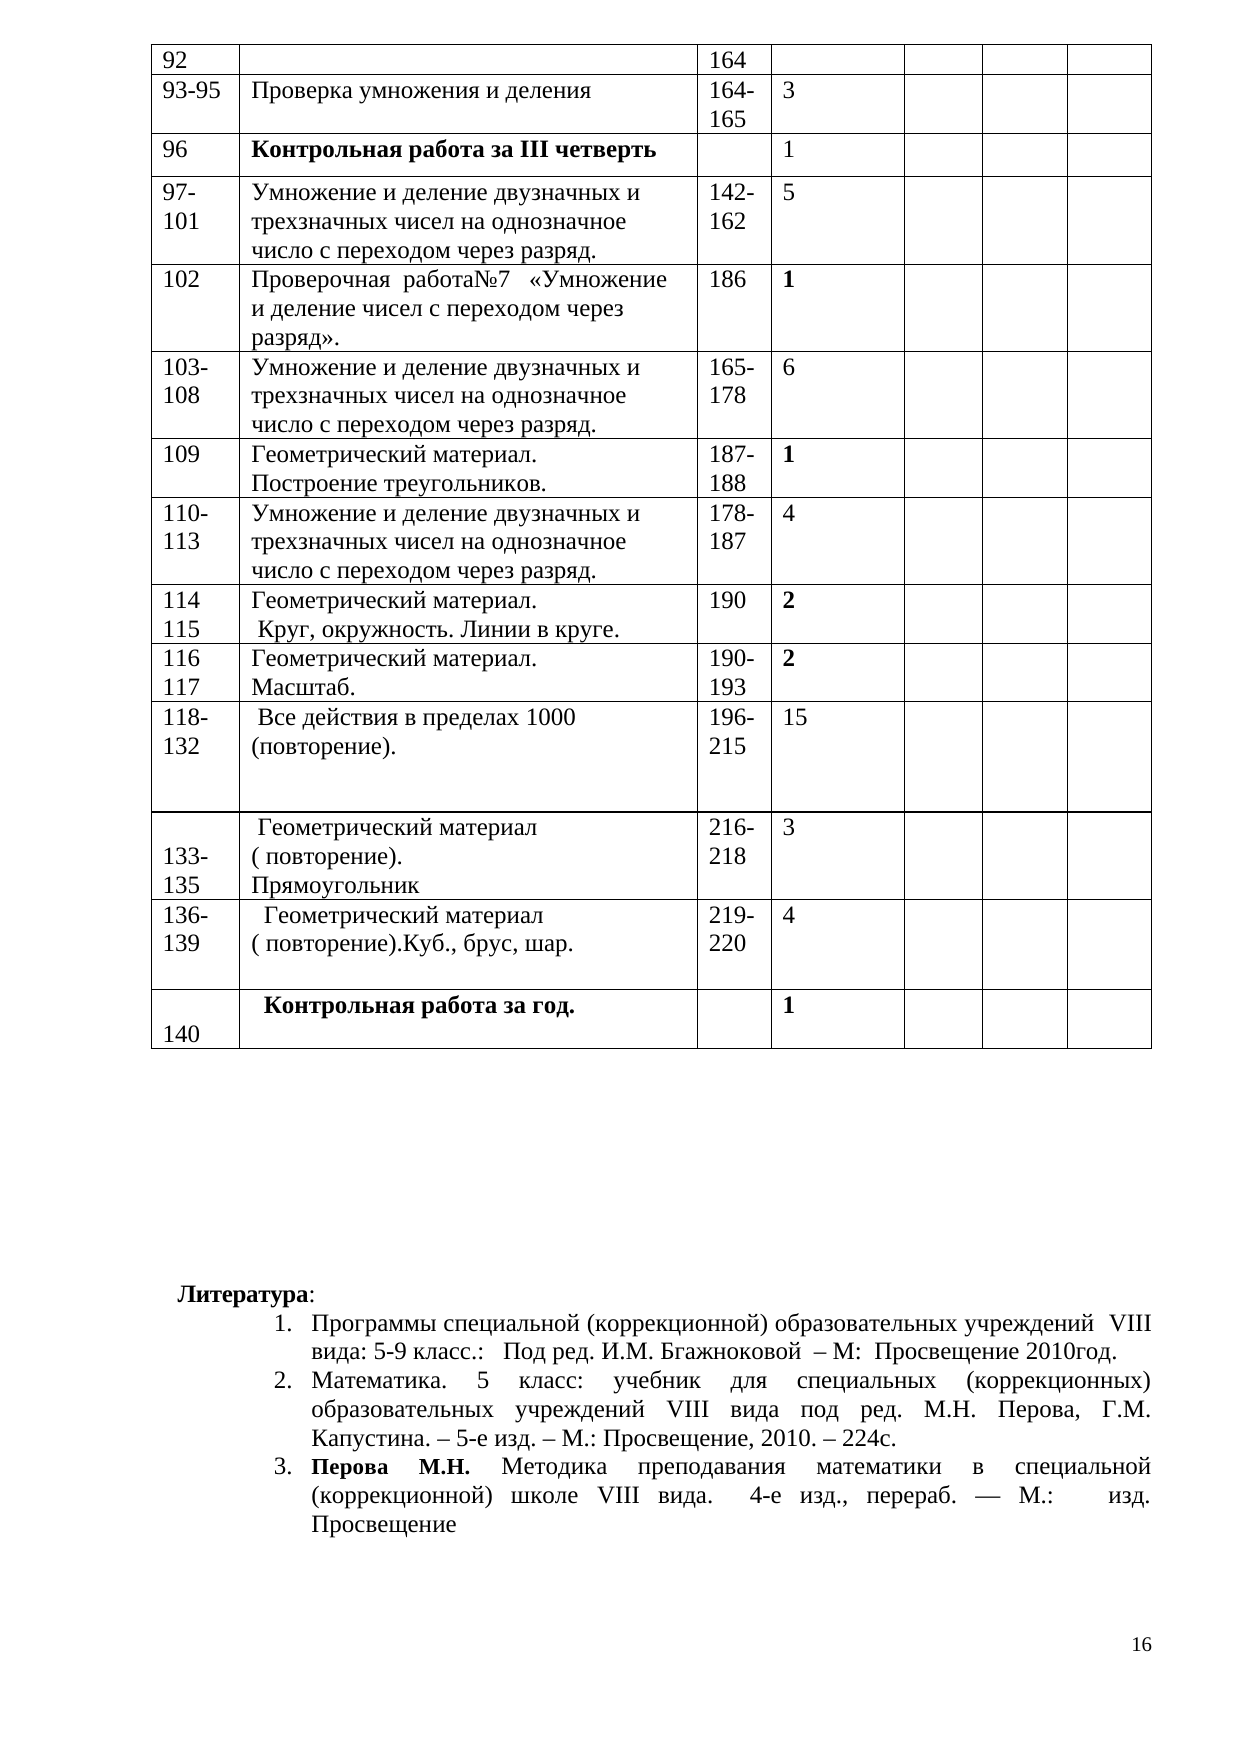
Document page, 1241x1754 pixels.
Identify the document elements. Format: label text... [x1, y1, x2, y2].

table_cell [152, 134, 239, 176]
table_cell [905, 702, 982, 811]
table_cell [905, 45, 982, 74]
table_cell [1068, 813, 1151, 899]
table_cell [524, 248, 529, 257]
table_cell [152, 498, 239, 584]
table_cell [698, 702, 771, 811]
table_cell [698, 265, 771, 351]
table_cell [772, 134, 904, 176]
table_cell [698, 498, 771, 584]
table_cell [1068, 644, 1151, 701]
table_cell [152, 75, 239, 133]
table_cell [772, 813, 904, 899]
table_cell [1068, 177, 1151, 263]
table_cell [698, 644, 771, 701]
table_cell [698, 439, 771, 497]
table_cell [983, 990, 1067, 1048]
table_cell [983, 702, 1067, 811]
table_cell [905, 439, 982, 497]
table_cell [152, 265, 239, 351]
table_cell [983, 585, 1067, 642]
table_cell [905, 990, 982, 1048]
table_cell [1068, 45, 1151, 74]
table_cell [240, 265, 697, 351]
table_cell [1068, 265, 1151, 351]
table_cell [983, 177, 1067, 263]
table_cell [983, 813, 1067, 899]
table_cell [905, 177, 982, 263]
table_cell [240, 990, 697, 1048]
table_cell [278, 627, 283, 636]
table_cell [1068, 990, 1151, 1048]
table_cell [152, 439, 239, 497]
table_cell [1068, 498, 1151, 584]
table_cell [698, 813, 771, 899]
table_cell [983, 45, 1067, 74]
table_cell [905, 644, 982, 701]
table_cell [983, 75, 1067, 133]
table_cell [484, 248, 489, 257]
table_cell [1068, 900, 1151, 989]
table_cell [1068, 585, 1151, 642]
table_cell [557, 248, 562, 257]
text Литература: [177, 1279, 1152, 1308]
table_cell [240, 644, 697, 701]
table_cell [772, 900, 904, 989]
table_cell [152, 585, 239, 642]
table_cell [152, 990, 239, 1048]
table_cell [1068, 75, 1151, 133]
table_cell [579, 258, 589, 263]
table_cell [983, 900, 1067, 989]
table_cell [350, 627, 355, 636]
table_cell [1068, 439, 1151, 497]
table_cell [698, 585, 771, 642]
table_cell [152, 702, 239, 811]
list Перова М.Н. Методика преподавания математики в специальной (коррекционной) школе VIII вида. 4-е изд., перераб. — М.: изд. Просвещение [274, 1451, 1152, 1538]
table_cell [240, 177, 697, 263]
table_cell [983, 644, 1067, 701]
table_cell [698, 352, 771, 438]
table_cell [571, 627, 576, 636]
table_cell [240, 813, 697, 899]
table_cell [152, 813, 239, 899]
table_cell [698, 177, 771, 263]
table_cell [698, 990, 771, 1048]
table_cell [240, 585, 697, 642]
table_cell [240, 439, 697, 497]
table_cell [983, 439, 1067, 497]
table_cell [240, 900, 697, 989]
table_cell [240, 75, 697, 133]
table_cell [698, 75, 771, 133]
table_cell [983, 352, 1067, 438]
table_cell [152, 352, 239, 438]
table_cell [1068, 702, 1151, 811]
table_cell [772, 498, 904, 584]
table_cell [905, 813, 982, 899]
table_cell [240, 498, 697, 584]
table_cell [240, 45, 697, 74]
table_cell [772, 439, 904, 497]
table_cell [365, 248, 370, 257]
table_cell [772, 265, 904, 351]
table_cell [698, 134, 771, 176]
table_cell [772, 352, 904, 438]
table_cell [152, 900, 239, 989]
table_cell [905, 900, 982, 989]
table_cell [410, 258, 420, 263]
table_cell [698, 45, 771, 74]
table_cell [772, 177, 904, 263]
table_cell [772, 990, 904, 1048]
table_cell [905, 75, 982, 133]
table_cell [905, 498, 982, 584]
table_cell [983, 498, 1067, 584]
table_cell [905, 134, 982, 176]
list Программы специальной (коррекционной) образовательных учреждений VIII вида: 5-9 класс.: Под ред. И.М. Бгажноковой – М: Просвещение 2010год. [274, 1308, 1152, 1365]
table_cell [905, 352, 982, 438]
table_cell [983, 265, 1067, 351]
list Математика. 5 класс: учебник для специальных (коррекционных) образовательных учреждений VIII вида под ред. М.Н. Перова, Г.М. Капустина. – 5-е изд. – М.: Просвещение, 2010. – 224с. [274, 1365, 1152, 1451]
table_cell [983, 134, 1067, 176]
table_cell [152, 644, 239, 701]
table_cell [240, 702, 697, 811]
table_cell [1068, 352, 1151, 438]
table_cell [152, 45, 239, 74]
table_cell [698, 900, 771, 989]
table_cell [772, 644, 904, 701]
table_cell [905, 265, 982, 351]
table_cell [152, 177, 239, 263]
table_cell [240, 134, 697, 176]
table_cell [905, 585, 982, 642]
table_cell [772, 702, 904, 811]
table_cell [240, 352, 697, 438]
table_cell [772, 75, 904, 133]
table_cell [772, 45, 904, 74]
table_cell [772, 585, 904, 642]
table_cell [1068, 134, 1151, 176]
